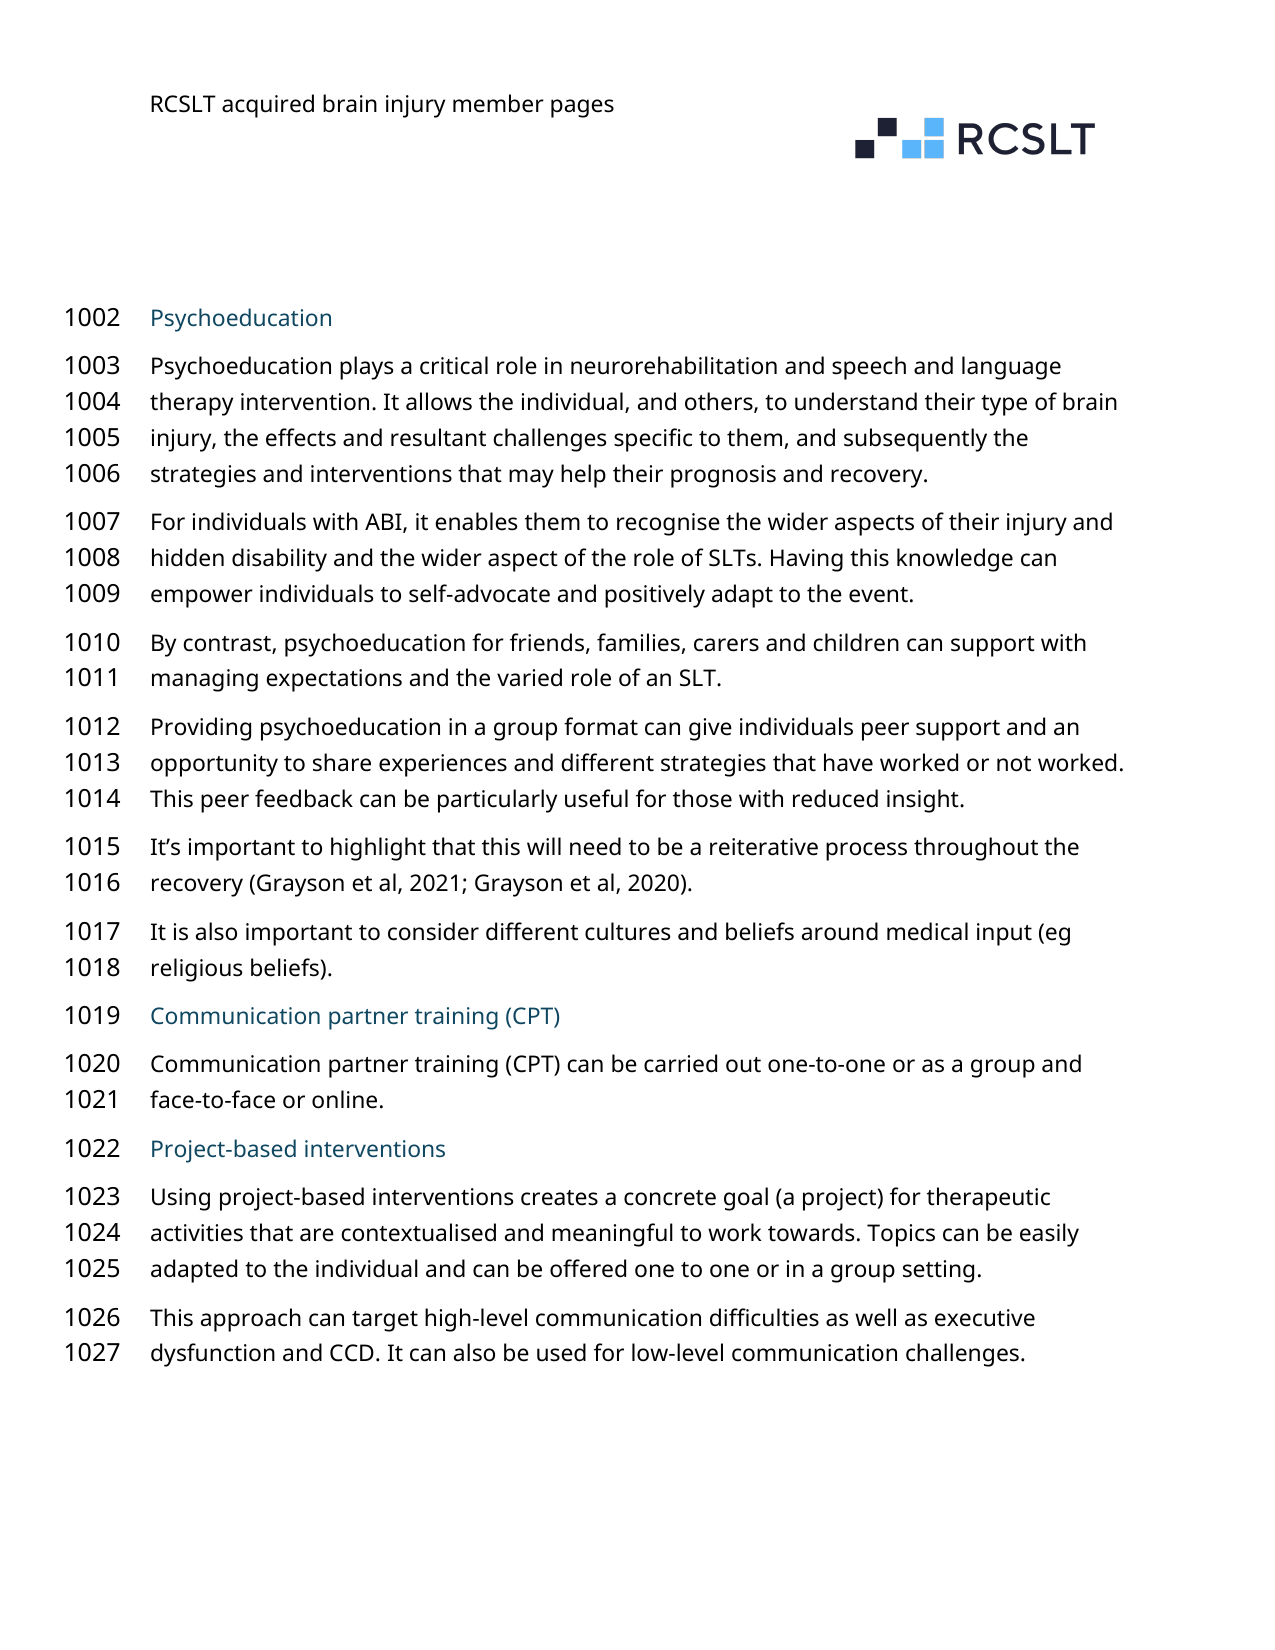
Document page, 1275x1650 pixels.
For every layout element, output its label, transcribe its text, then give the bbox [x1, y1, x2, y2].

subtitle Psychoeducation [150, 301, 1125, 333]
picture [824, 87, 1125, 189]
text By contrast, psychoeducation for friends, families, carers and children can support with managing expectations and the varied role of an SLT. [150, 626, 1125, 694]
text For individuals with ABI, it enables them to recognise the wider aspects of their injury and hidden disability and the wider aspect of the role of SLTs. Having this knowledge can empower individuals to self-advocate and positively adapt to the event. [150, 506, 1125, 609]
text It’s important to highlight that this will need to be a reiterative process throughout the recovery (Grayson et al, 2021; Grayson et al, 2020). [150, 831, 1125, 898]
text It is also important to consider different cultures and beliefs around medical input (eg religious beliefs). [150, 916, 1125, 983]
subtitle Communication partner training (CPT) [150, 1000, 1125, 1031]
text Psychoeducation plays a critical role in neurorehabilitation and speech and language therapy intervention. It allows the individual, and others, to understand their type of brain injury, the effects and resultant challenges specific to them, and subsequently the strategies and interventions that may help their prognosis and recovery. [150, 350, 1125, 489]
text Communication partner training (CPT) can be carried out one-to-one or as a group and face-to-face or online. [150, 1048, 1125, 1116]
subtitle Project-based interventions [150, 1133, 1125, 1164]
text This approach can target high-level communication difficulties as well as executive dysfunction and CCD. It can also be used for low-level communication challenges. [150, 1301, 1125, 1369]
text Providing psychoeducation in a group format can give individuals peer support and an opportunity to share experiences and different strategies that have worked or not worked. This peer feedback can be particularly useful for those with reduced insight. [150, 711, 1125, 814]
text Using project-based interventions creates a concrete goal (a project) for therapeutic activities that are contextualised and meaningful to work towards. Topics can be easily adapted to the individual and can be offered one to one or in a group setting. [150, 1181, 1125, 1284]
